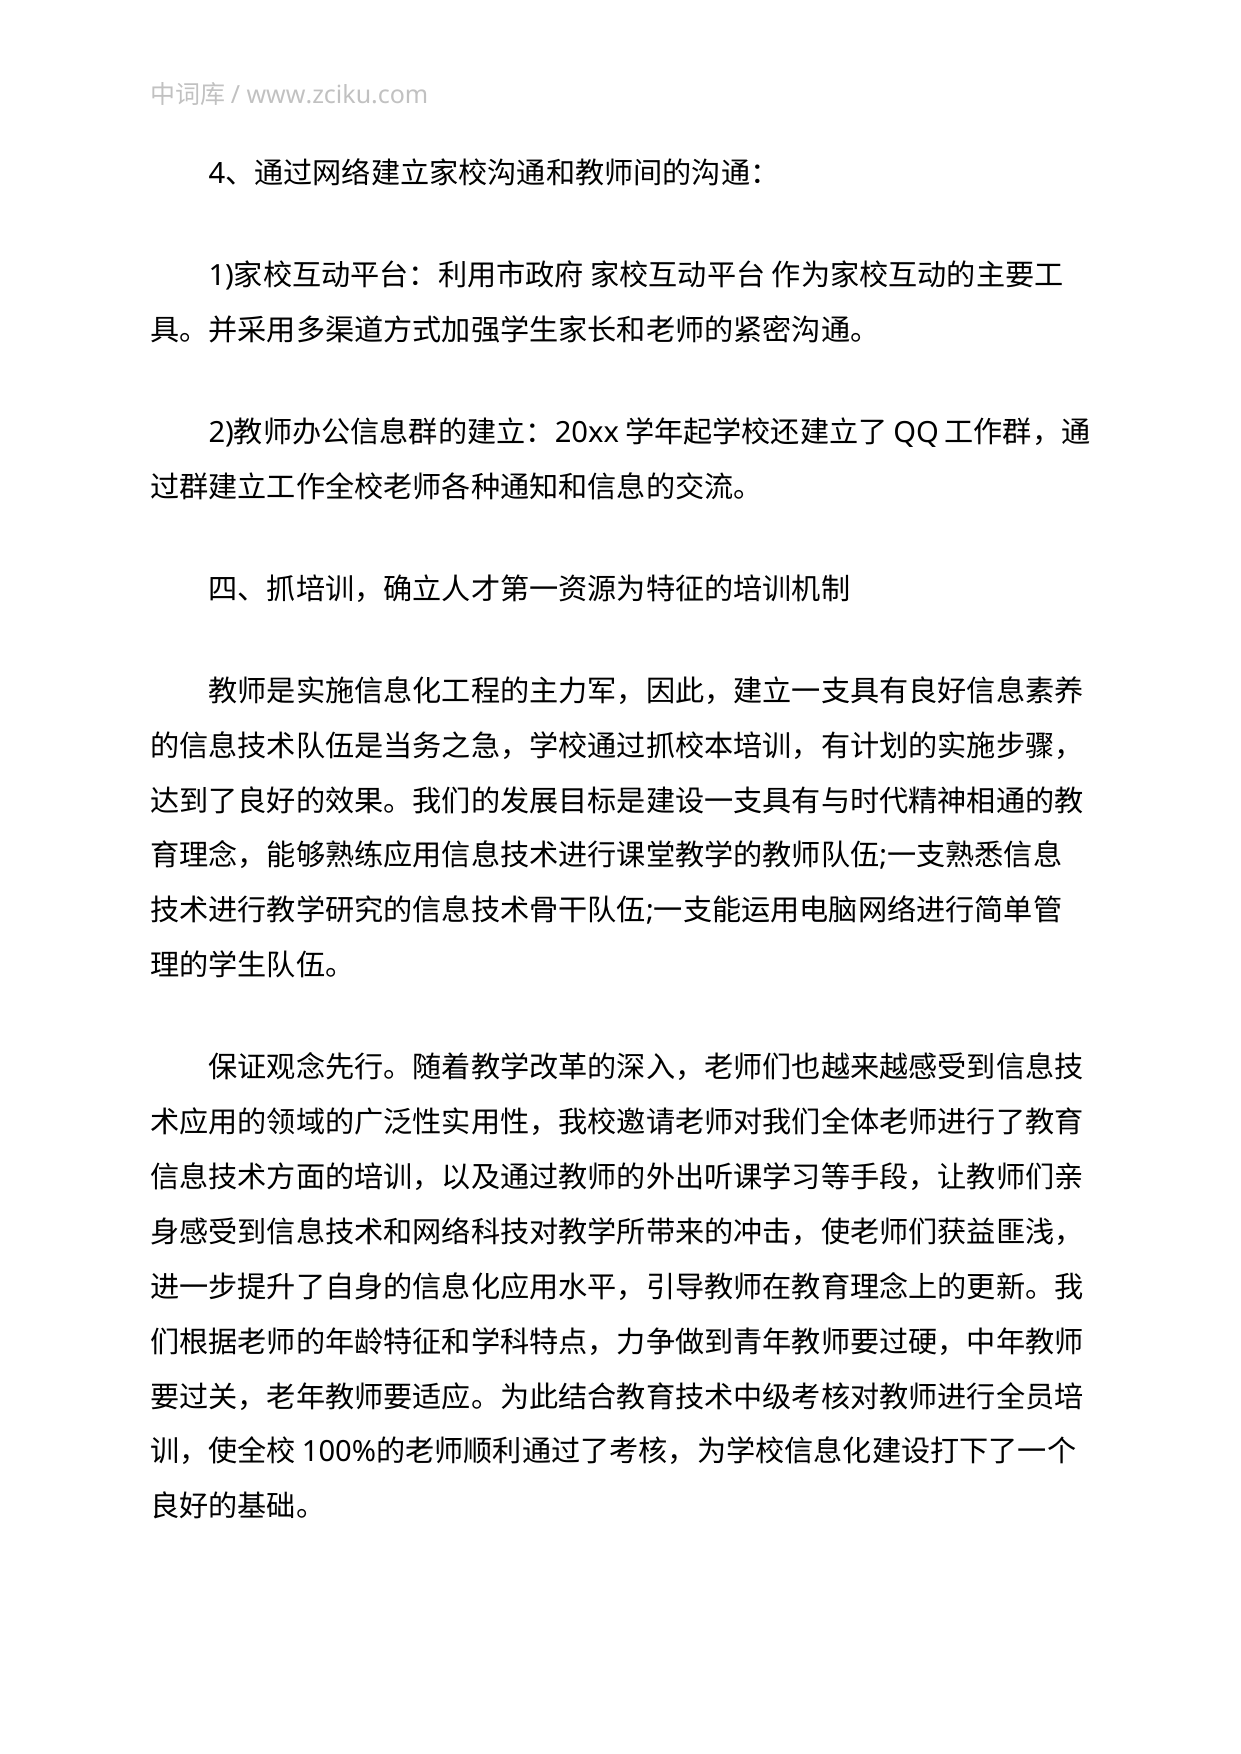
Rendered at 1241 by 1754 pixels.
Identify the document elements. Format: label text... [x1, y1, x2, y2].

text 2)教师办公信息群的建立：20xx学年起学校还建立了QQ工作群，通过群建立工作全校老师各种通知和信息的交流。 [150, 409, 1090, 506]
text 教师是实施信息化工程的主力军，因此，建立一支具有良好信息素养的信息技术队伍是当务之急，学校通过抓校本培训，有计划的实施步骤，达到了良好的效果。我们的发展目标是建设一支具有与时代精神相通的教育理念，能够熟练应用信息技术进行课堂教学的教师队伍;一支熟悉信息技术进行教学研究的信息技术骨干队伍;一支能运用电脑网络进行简单管理的学生队伍。 [150, 667, 1090, 984]
text 4、通过网络建立家校沟通和教师间的沟通： [150, 150, 1090, 192]
text 四、抓培训，确立人才第一资源为特征的培训机制 [150, 566, 1090, 608]
text 保证观念先行。随着教学改革的深入，老师们也越来越感受到信息技术应用的领域的广泛性实用性，我校邀请老师对我们全体老师进行了教育信息技术方面的培训，以及通过教师的外出听课学习等手段，让教师们亲身感受到信息技术和网络科技对教学所带来的冲击，使老师们获益匪浅，进一步提升了自身的信息化应用水平，引导教师在教育理念上的更新。我们根据老师的年龄特征和学科特点，力争做到青年教师要过硬，中年教师要过关，老年教师要适应。为此结合教育技术中级考核对教师进行全员培训，使全校100%的老师顺利通过了考核，为学校信息化建设打下了一个良好的基础。 [150, 1044, 1090, 1525]
text 1)家校互动平台：利用市政府 家校互动平台 作为家校互动的主要工具。并采用多渠道方式加强学生家长和老师的紧密沟通。 [150, 252, 1090, 349]
